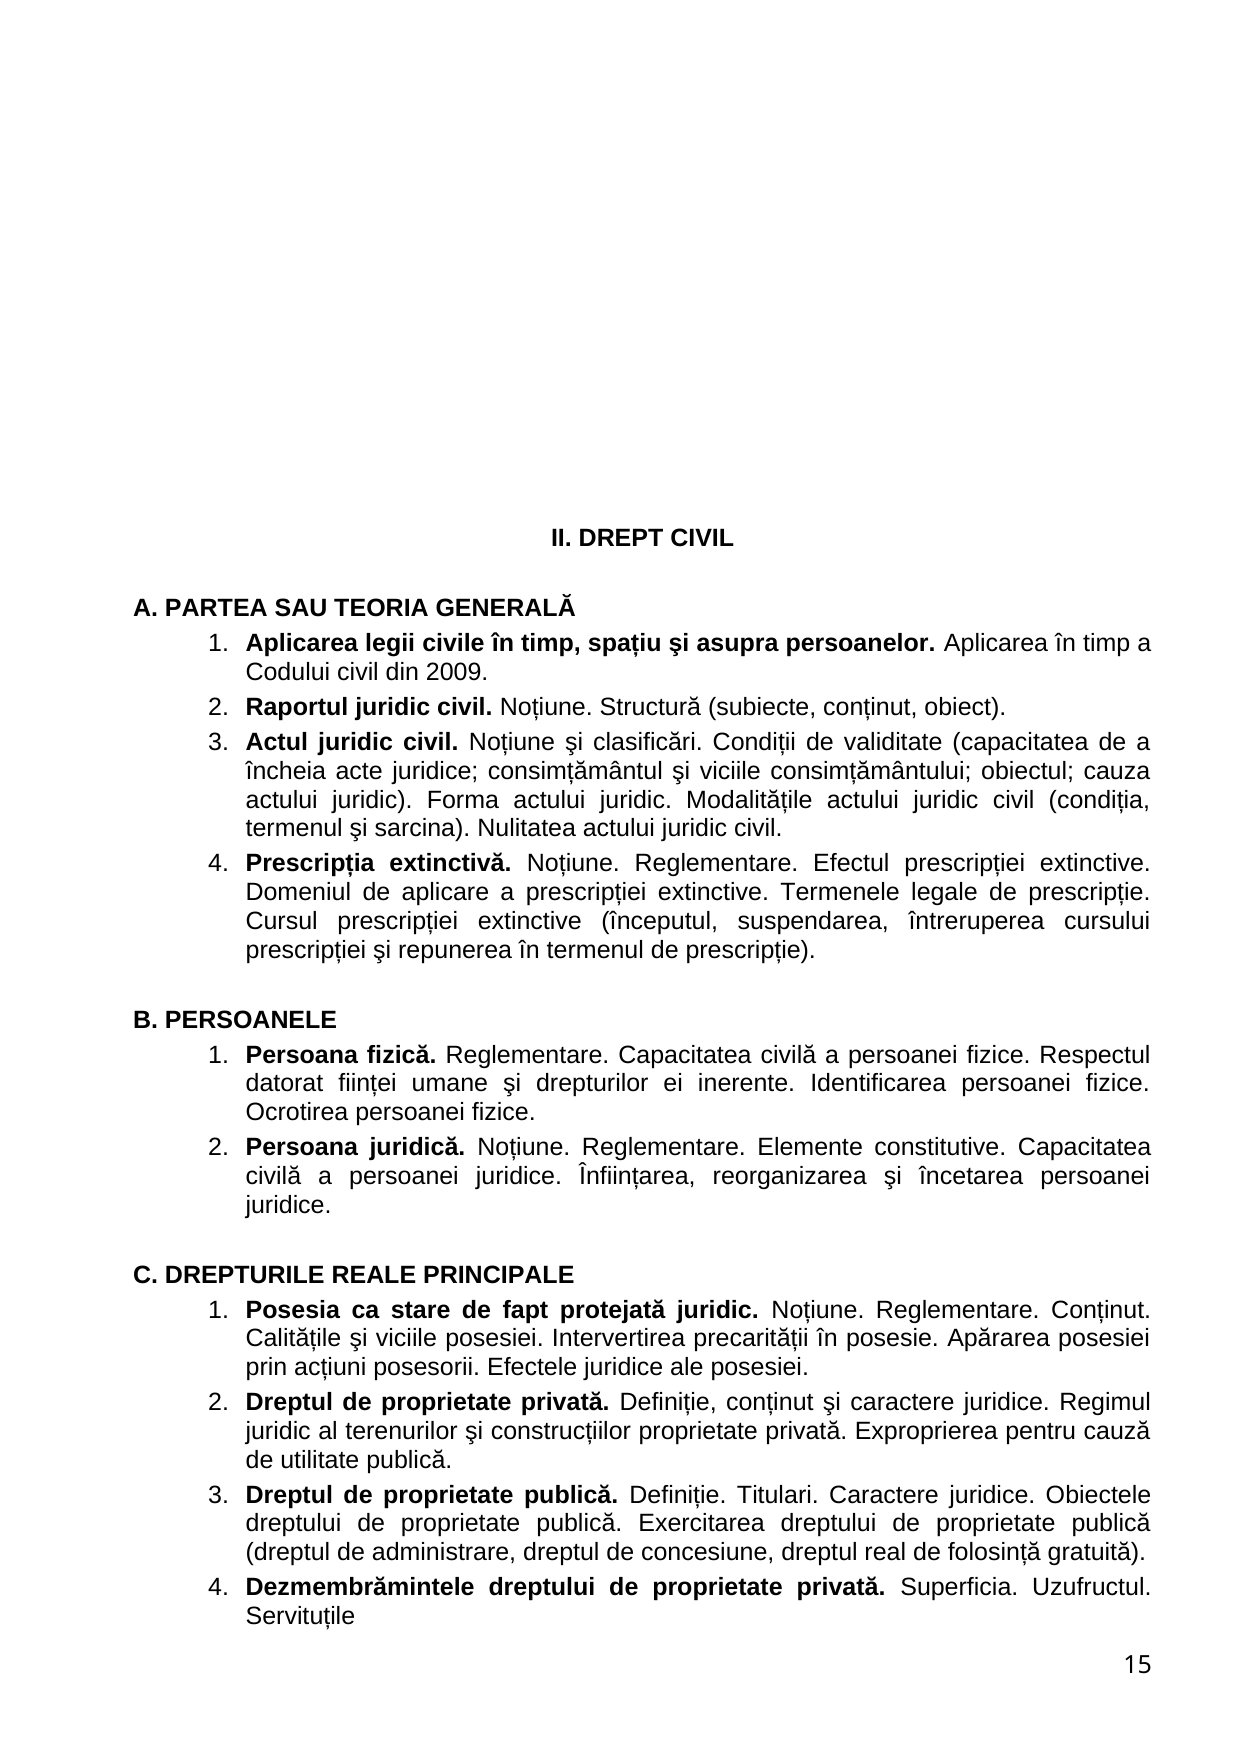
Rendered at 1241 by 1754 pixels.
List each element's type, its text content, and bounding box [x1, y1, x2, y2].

list Raportul juridic civil. Noțiune. Structură (subiecte, conținut, obiect). [208, 692, 1152, 721]
list Persoana fizică. Reglementare. Capacitatea civilă a persoanei fizice. Respectul datorat ființei umane şi drepturilor ei inerente. Identificarea persoanei fizice. Ocrotirea persoanei fizice. [208, 1040, 1152, 1126]
list Persoana juridică. Noțiune. Reglementare. Elemente constitutive. Capacitatea civilă a persoanei juridice. Înființarea, reorganizarea şi încetarea persoanei juridice. [208, 1132, 1152, 1218]
text A. PARTEA SAU TEORIA GENERALĂ [133, 593, 1152, 622]
list Dreptul de proprietate publică. Definiție. Titulari. Caractere juridice. Obiectele dreptului de proprietate publică. Exercitarea dreptului de proprietate publică (dreptul de administrare, dreptul de concesiune, dreptul real de folosință gratuită). [208, 1480, 1152, 1566]
list Posesia ca stare de fapt protejată juridic. Noțiune. Reglementare. Conținut. Calitățile şi viciile posesiei. Intervertirea precarității în posesie. Apărarea posesiei prin acțiuni posesorii. Efectele juridice ale posesiei. [208, 1295, 1152, 1381]
list Actul juridic civil. Noțiune şi clasificări. Condiții de validitate (capacitatea de a încheia acte juridice; consimțământul şi viciile consimțământului; obiectul; cauza actului juridic). Forma actului juridic. Modalitățile actului juridic civil (condiția, termenul şi sarcina). Nulitatea actului juridic civil. [208, 727, 1152, 842]
text C. DREPTURILE REALE PRINCIPALE [133, 1260, 1152, 1288]
list Dezmembrămintele dreptului de proprietate privată. Superficia. Uzufructul. Servituțile [208, 1572, 1152, 1630]
list Prescripția extinctivă. Noțiune. Reglementare. Efectul prescripției extinctive. Domeniul de aplicare a prescripției extinctive. Termenele legale de prescripție. Cursul prescripției extinctive (începutul, suspendarea, întreruperea cursului prescripției şi repunerea în termenul de prescripție). [208, 848, 1152, 963]
list Dreptul de proprietate privată. Definiție, conținut şi caractere juridice. Regimul juridic al terenurilor şi construcțiilor proprietate privată. Exproprierea pentru cauză de utilitate publică. [208, 1387, 1152, 1473]
text B. PERSOANELE [133, 1005, 1152, 1033]
list Aplicarea legii civile în timp, spațiu şi asupra persoanelor. Aplicarea în timp a Codului civil din 2009. [208, 628, 1152, 686]
text II. DREPT CIVIL [133, 523, 1152, 552]
